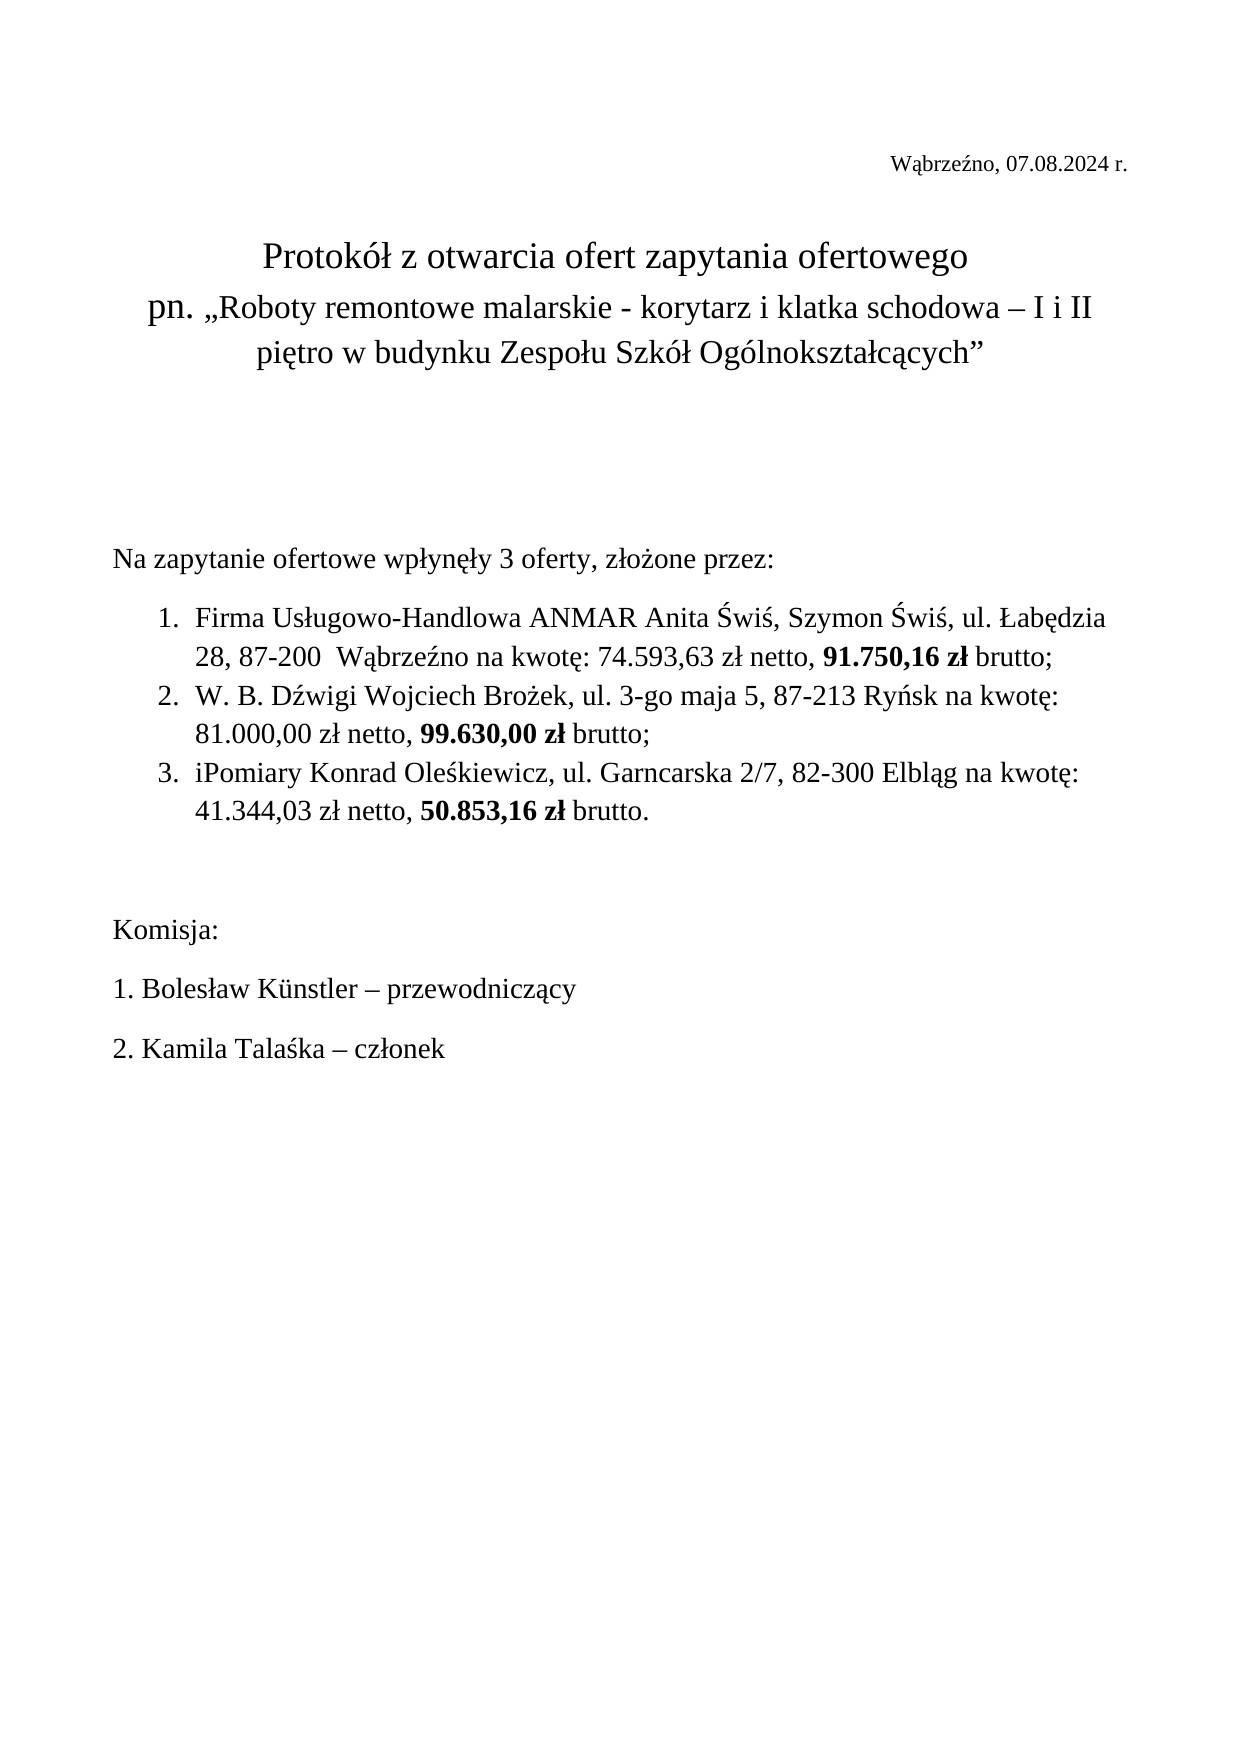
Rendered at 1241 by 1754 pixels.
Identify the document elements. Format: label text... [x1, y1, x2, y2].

text 2. Kamila Talaśka – członek [112, 1031, 1128, 1064]
text 1. Bolesław Künstler – przewodniczący [112, 971, 1128, 1005]
text Wąbrzeźno, 07.08.2024 r. [112, 150, 1128, 176]
text Komisja: [112, 912, 1128, 946]
list W. B. Dźwigi Wojciech Brożek, ul. 3-go maja 5, 87-213 Ryńsk na kwotę: 81.000,00 zł netto, 99.630,00 zł brutto; [157, 678, 1128, 750]
list iPomiary Konrad Oleśkiewicz, ul. Garncarska 2/7, 82-300 Elbląg na kwotę: 41.344,03 zł netto, 50.853,16 zł brutto. [157, 755, 1128, 827]
text Na zapytanie ofertowe wpłynęły 3 oferty, złożone przez: [112, 541, 1128, 575]
text Protokół z otwarcia ofert zapytania ofertowego pn. „Roboty remontowe malarskie - korytarz i klatka schodowa – I i II piętro w budynku Zespołu Szkół Ogólnokształcących” [112, 201, 1128, 371]
list Firma Usługowo-Handlowa ANMAR Anita Świś, Szymon Świś, ul. Łabędzia 28, 87-200 Wąbrzeźno na kwotę: 74.593,63 zł netto, 91.750,16 zł brutto; [157, 601, 1128, 673]
